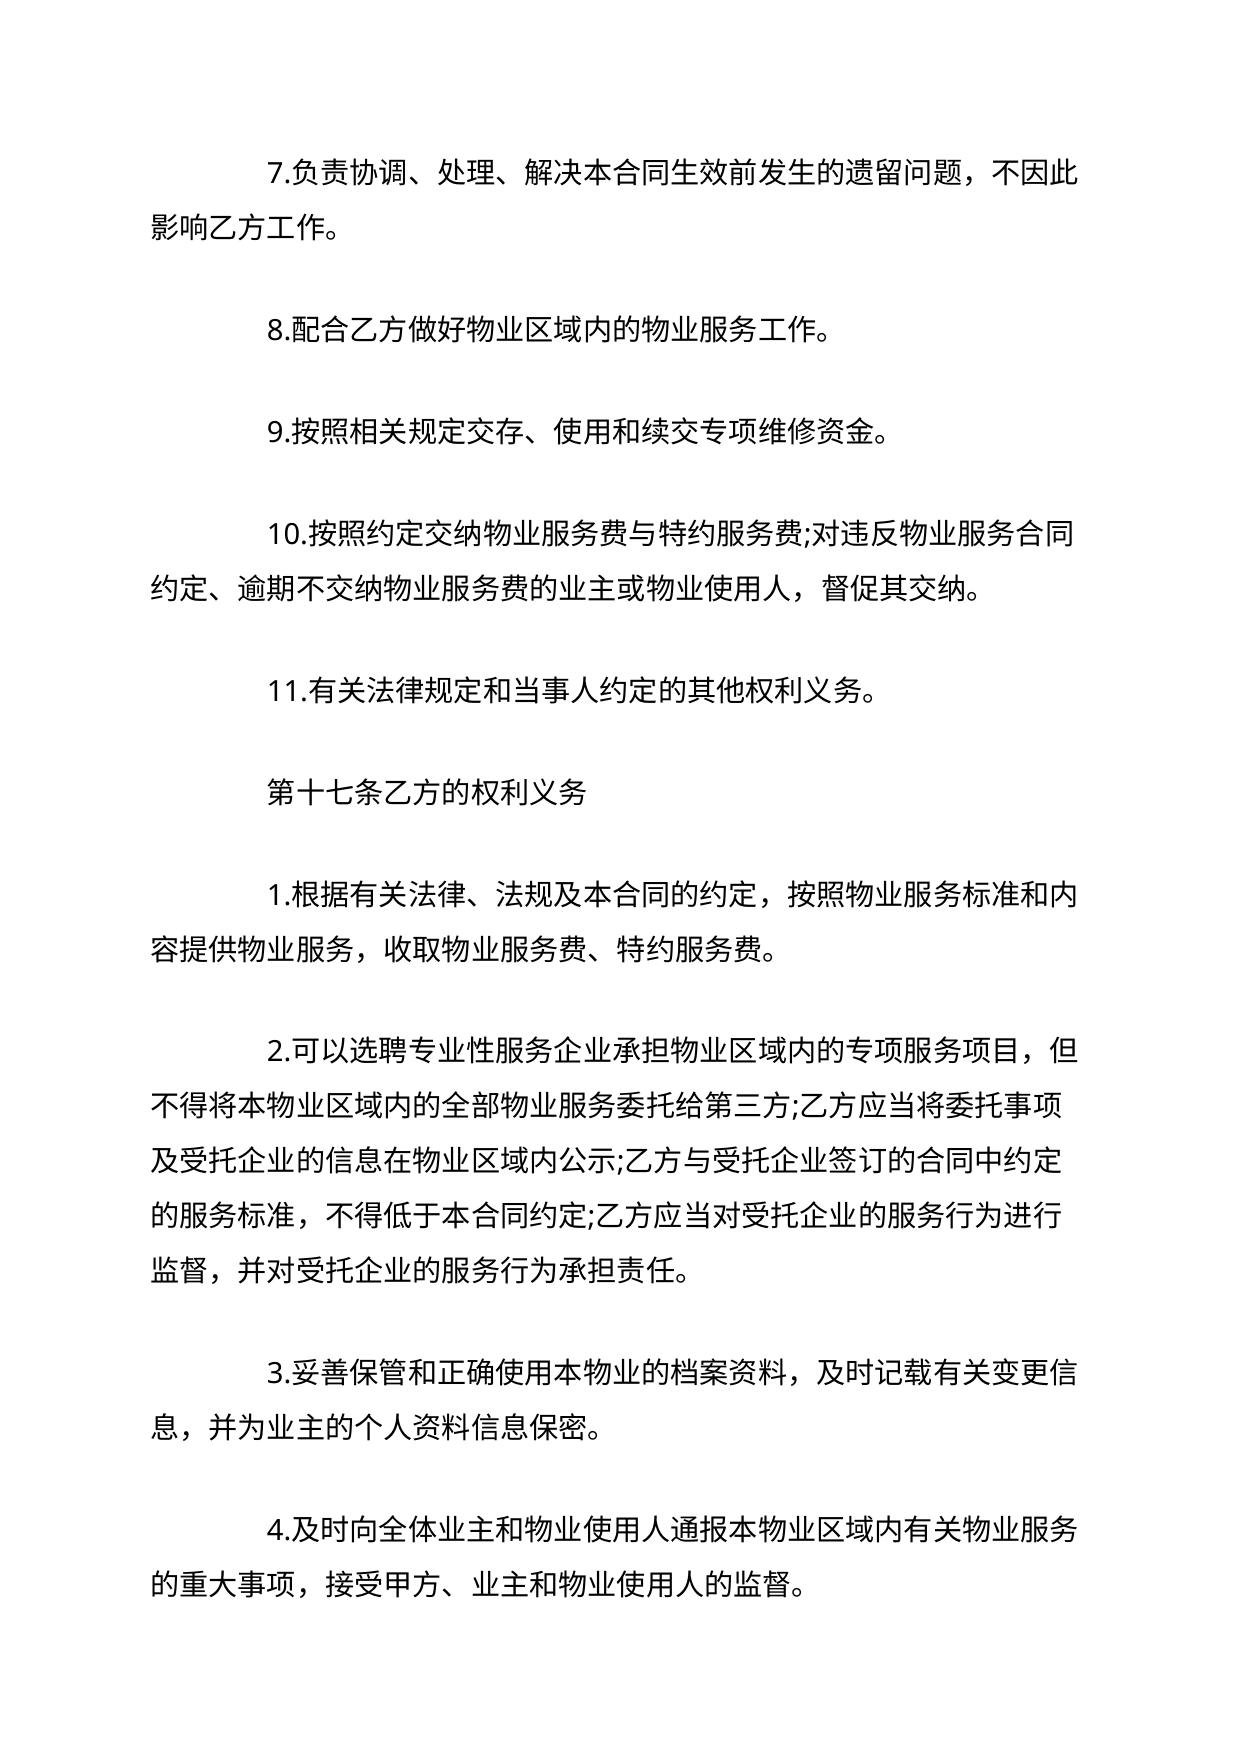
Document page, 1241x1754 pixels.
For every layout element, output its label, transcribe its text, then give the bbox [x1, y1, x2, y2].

text 1.根据有关法律、法规及本合同的约定，按照物业服务标准和内容提供物业服务，收取物业服务费、特约服务费。 [150, 871, 1090, 968]
text 3.妥善保管和正确使用本物业的档案资料，及时记载有关变更信息，并为业主的个人资料信息保密。 [150, 1350, 1090, 1447]
text 7.负责协调、处理、解决本合同生效前发生的遗留问题，不因此影响乙方工作。 [150, 150, 1090, 247]
text 8.配合乙方做好物业区域内的物业服务工作。 [150, 307, 1090, 349]
text 2.可以选聘专业性服务企业承担物业区域内的专项服务项目，但不得将本物业区域内的全部物业服务委托给第三方;乙方应当将委托事项及受托企业的信息在物业区域内公示;乙方与受托企业签订的合同中约定的服务标准，不得低于本合同约定;乙方应当对受托企业的服务行为进行监督，并对受托企业的服务行为承担责任。 [150, 1028, 1090, 1290]
text 第十七条乙方的权利义务 [150, 769, 1090, 812]
text 9.按照相关规定交存、使用和续交专项维修资金。 [150, 409, 1090, 451]
text 4.及时向全体业主和物业使用人通报本物业区域内有关物业服务的重大事项，接受甲方、业主和物业使用人的监督。 [150, 1507, 1090, 1604]
text 11.有关法律规定和当事人约定的其他权利义务。 [150, 667, 1090, 710]
text 10.按照约定交纳物业服务费与特约服务费;对违反物业服务合同约定、逾期不交纳物业服务费的业主或物业使用人，督促其交纳。 [150, 511, 1090, 608]
